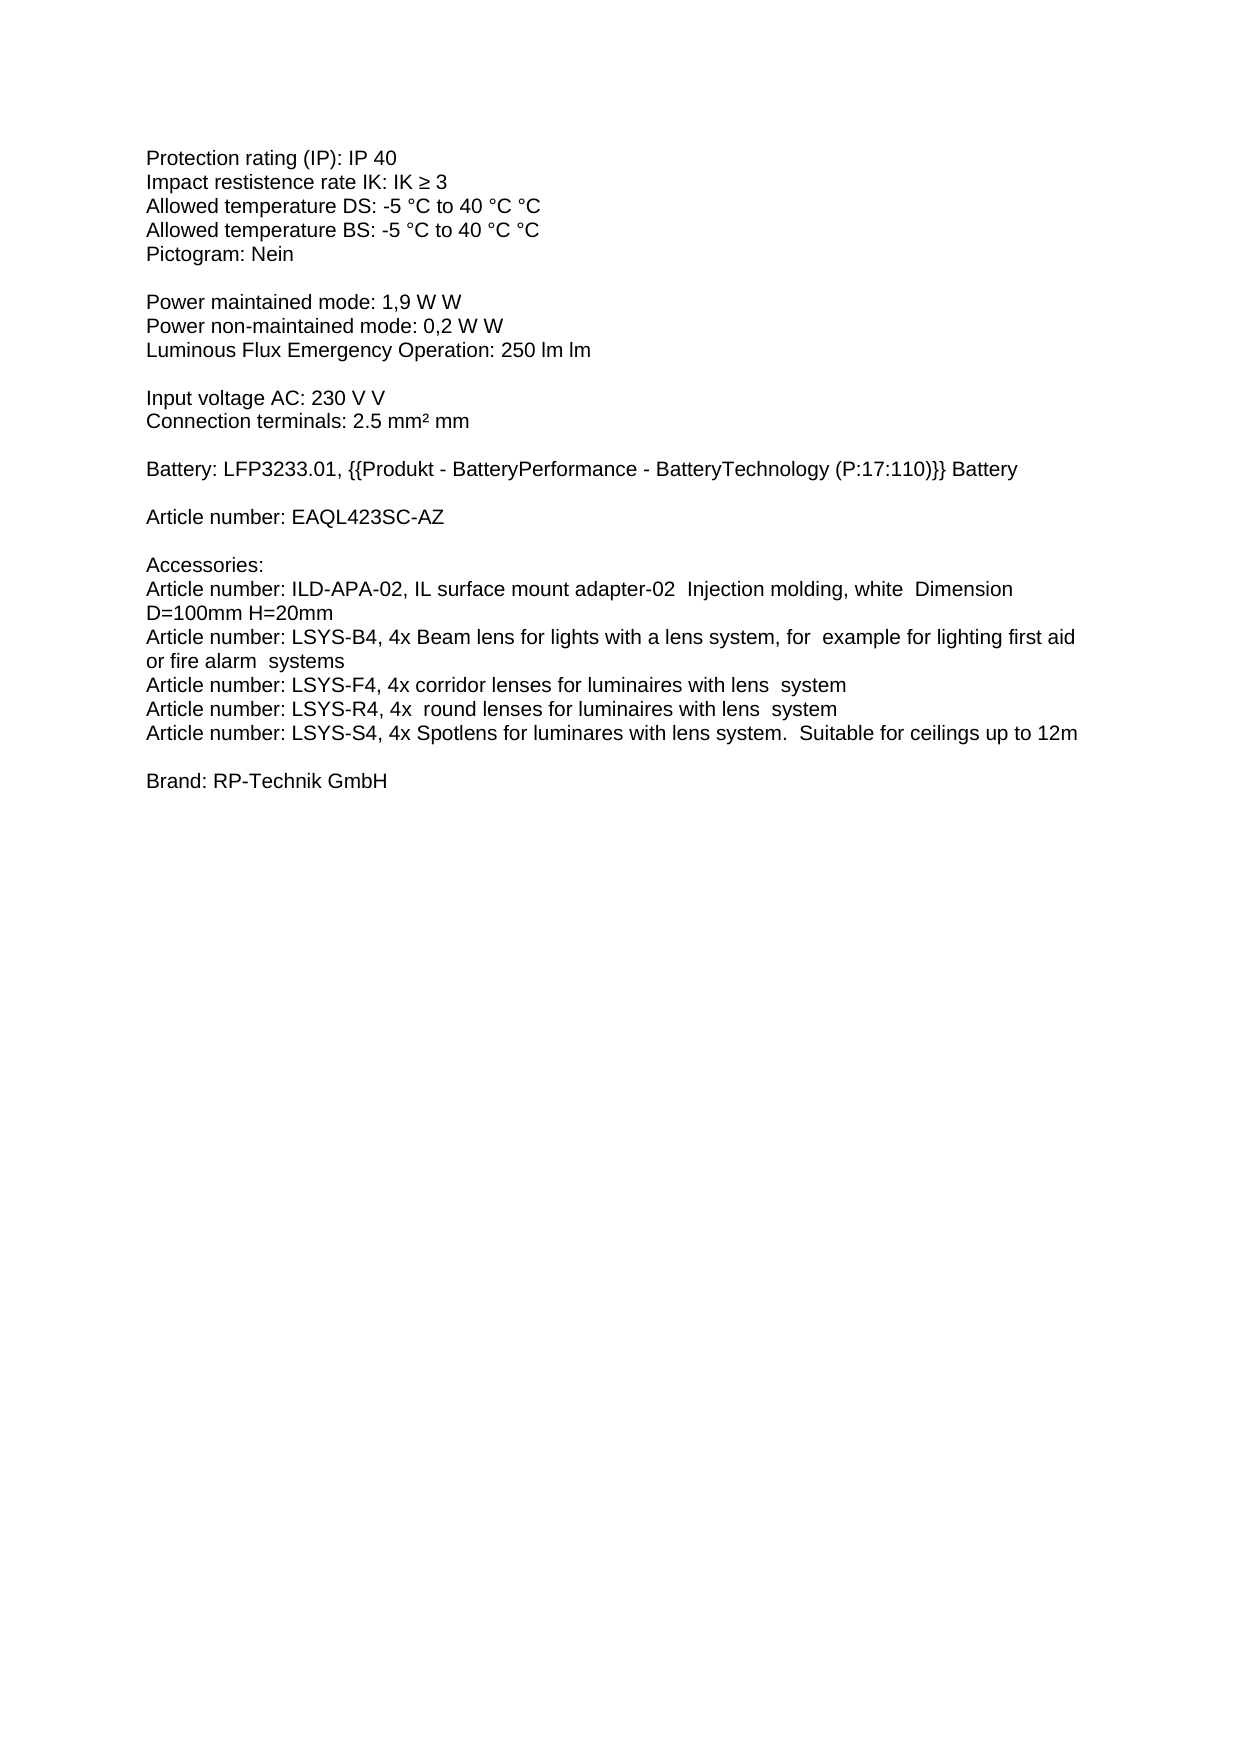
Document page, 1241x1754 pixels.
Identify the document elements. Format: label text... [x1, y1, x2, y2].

text Power maintained mode: 1,9 W W [146, 289, 1094, 313]
text Impact restistence rate IK: IK ≥ 3 [146, 170, 1094, 194]
text Allowed temperature BS: -5 °C to 40 °C °C [146, 218, 1094, 242]
text Battery: LFP3233.01, {{Produkt - BatteryPerformance - BatteryTechnology (P:17:110)}} Battery [146, 457, 1094, 481]
text Article number: LSYS-B4, 4x Beam lens for lights with a lens system, for example for lighting first aid or fire alarm systems [146, 625, 1094, 673]
text Allowed temperature DS: -5 °C to 40 °C °C [146, 194, 1094, 218]
text Article number: EAQL423SC-AZ [146, 505, 1094, 529]
text Pictogram: Nein [146, 242, 1094, 266]
text Article number: LSYS-R4, 4x round lenses for luminaires with lens system [146, 697, 1094, 721]
text Brand: RP-Technik GmbH [146, 769, 1094, 793]
text Power non-maintained mode: 0,2 W W [146, 313, 1094, 337]
text Luminous Flux Emergency Operation: 250 lm lm [146, 337, 1094, 361]
text Article number: LSYS-F4, 4x corridor lenses for luminaires with lens system [146, 673, 1094, 697]
text Article number: ILD-APA-02, IL surface mount adapter-02 Injection molding, white Dimension D=100mm H=20mm [146, 577, 1094, 625]
text Accessories: [146, 553, 1094, 577]
text Input voltage AC: 230 V V [146, 385, 1094, 409]
text Protection rating (IP): IP 40 [146, 146, 1094, 170]
text Connection terminals: 2.5 mm² mm [146, 409, 1094, 433]
text Article number: LSYS-S4, 4x Spotlens for luminares with lens system. Suitable for ceilings up to 12m [146, 721, 1094, 745]
